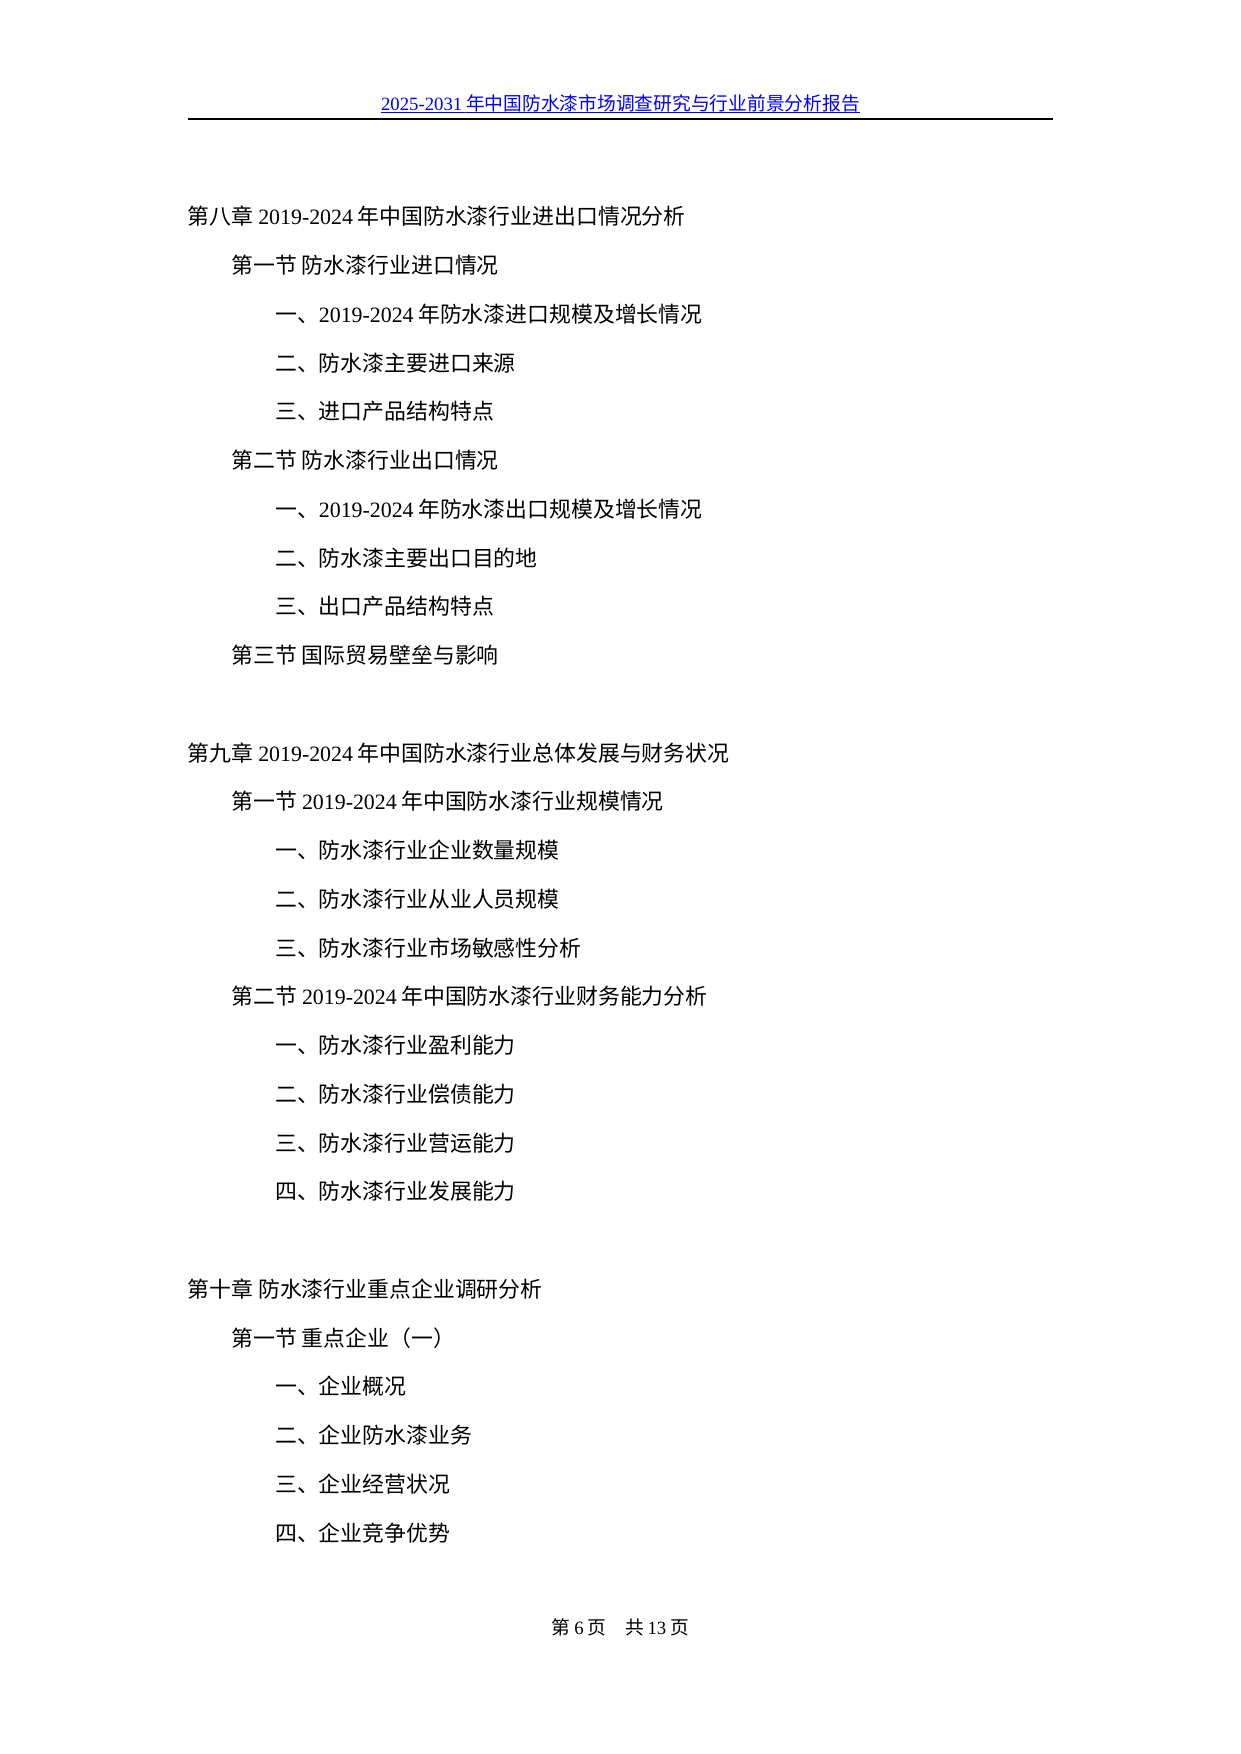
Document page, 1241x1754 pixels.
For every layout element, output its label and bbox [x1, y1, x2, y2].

text [187, 150, 1053, 1548]
